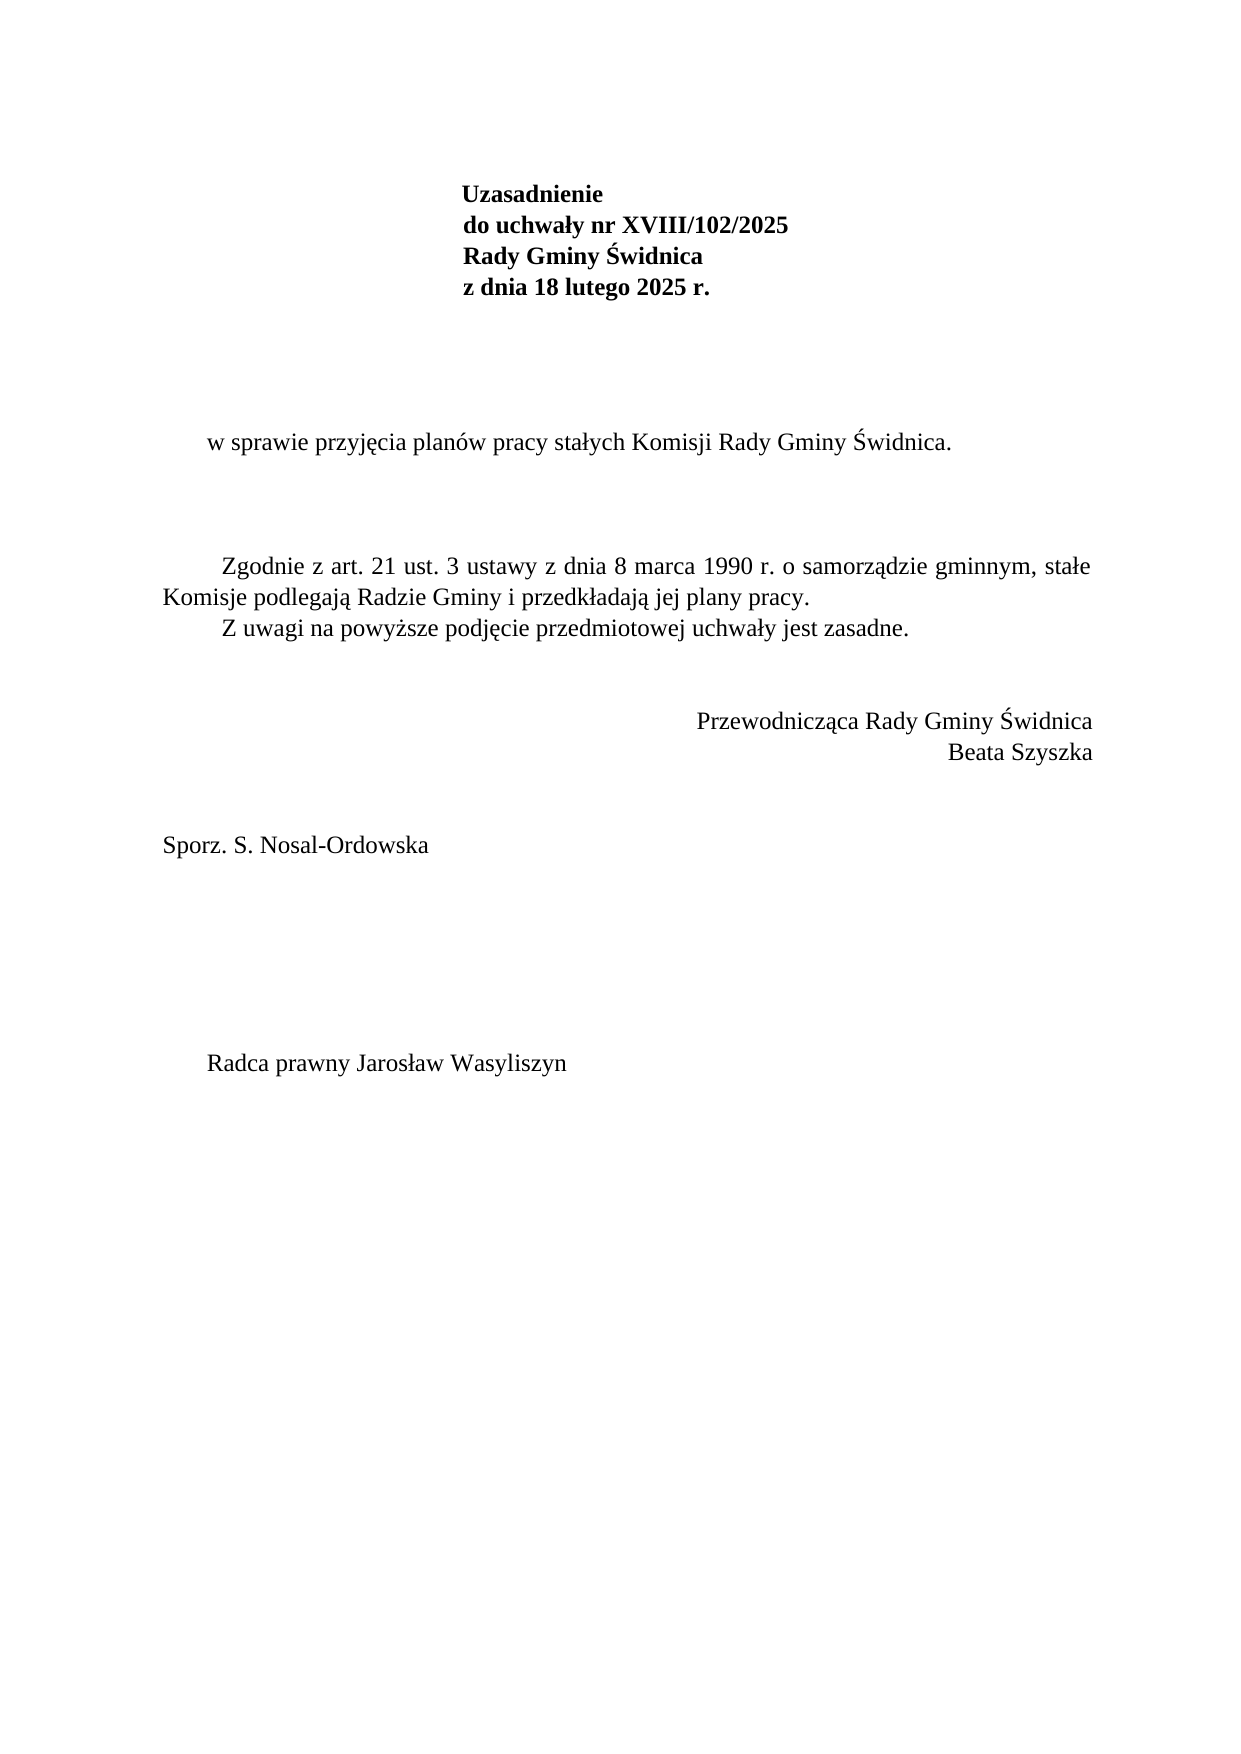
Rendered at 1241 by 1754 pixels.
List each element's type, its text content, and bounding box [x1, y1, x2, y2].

text Rady Gminy Świdnica [162, 241, 1093, 269]
text w sprawie przyjęcia planów pracy stałych Komisji Rady Gminy Świdnica. [162, 427, 1093, 456]
text z dnia 18 lutego 2025 r. [162, 272, 1093, 301]
text Przewodnicząca Rady Gminy Świdnica [162, 706, 1093, 735]
text Zgodnie z art. 21 ust. 3 ustawy z dnia 8 marca 1990 r. o samorządzie gminnym, stałe Komisje podlegają Radzie Gminy i przedkładają jej plany pracy. [162, 551, 1093, 611]
text Sporz. S. Nosal-Ordowska [162, 831, 1093, 859]
text do uchwały nr XVIII/102/2025 [162, 210, 1093, 238]
text Radca prawny Jarosław Wasyliszyn [162, 1048, 1093, 1077]
text Beata Szyszka [162, 737, 1093, 766]
text Uzasadnienie [162, 179, 1093, 207]
text Z uwagi na powyższe podjęcie przedmiotowej uchwały jest zasadne. [162, 613, 1093, 642]
